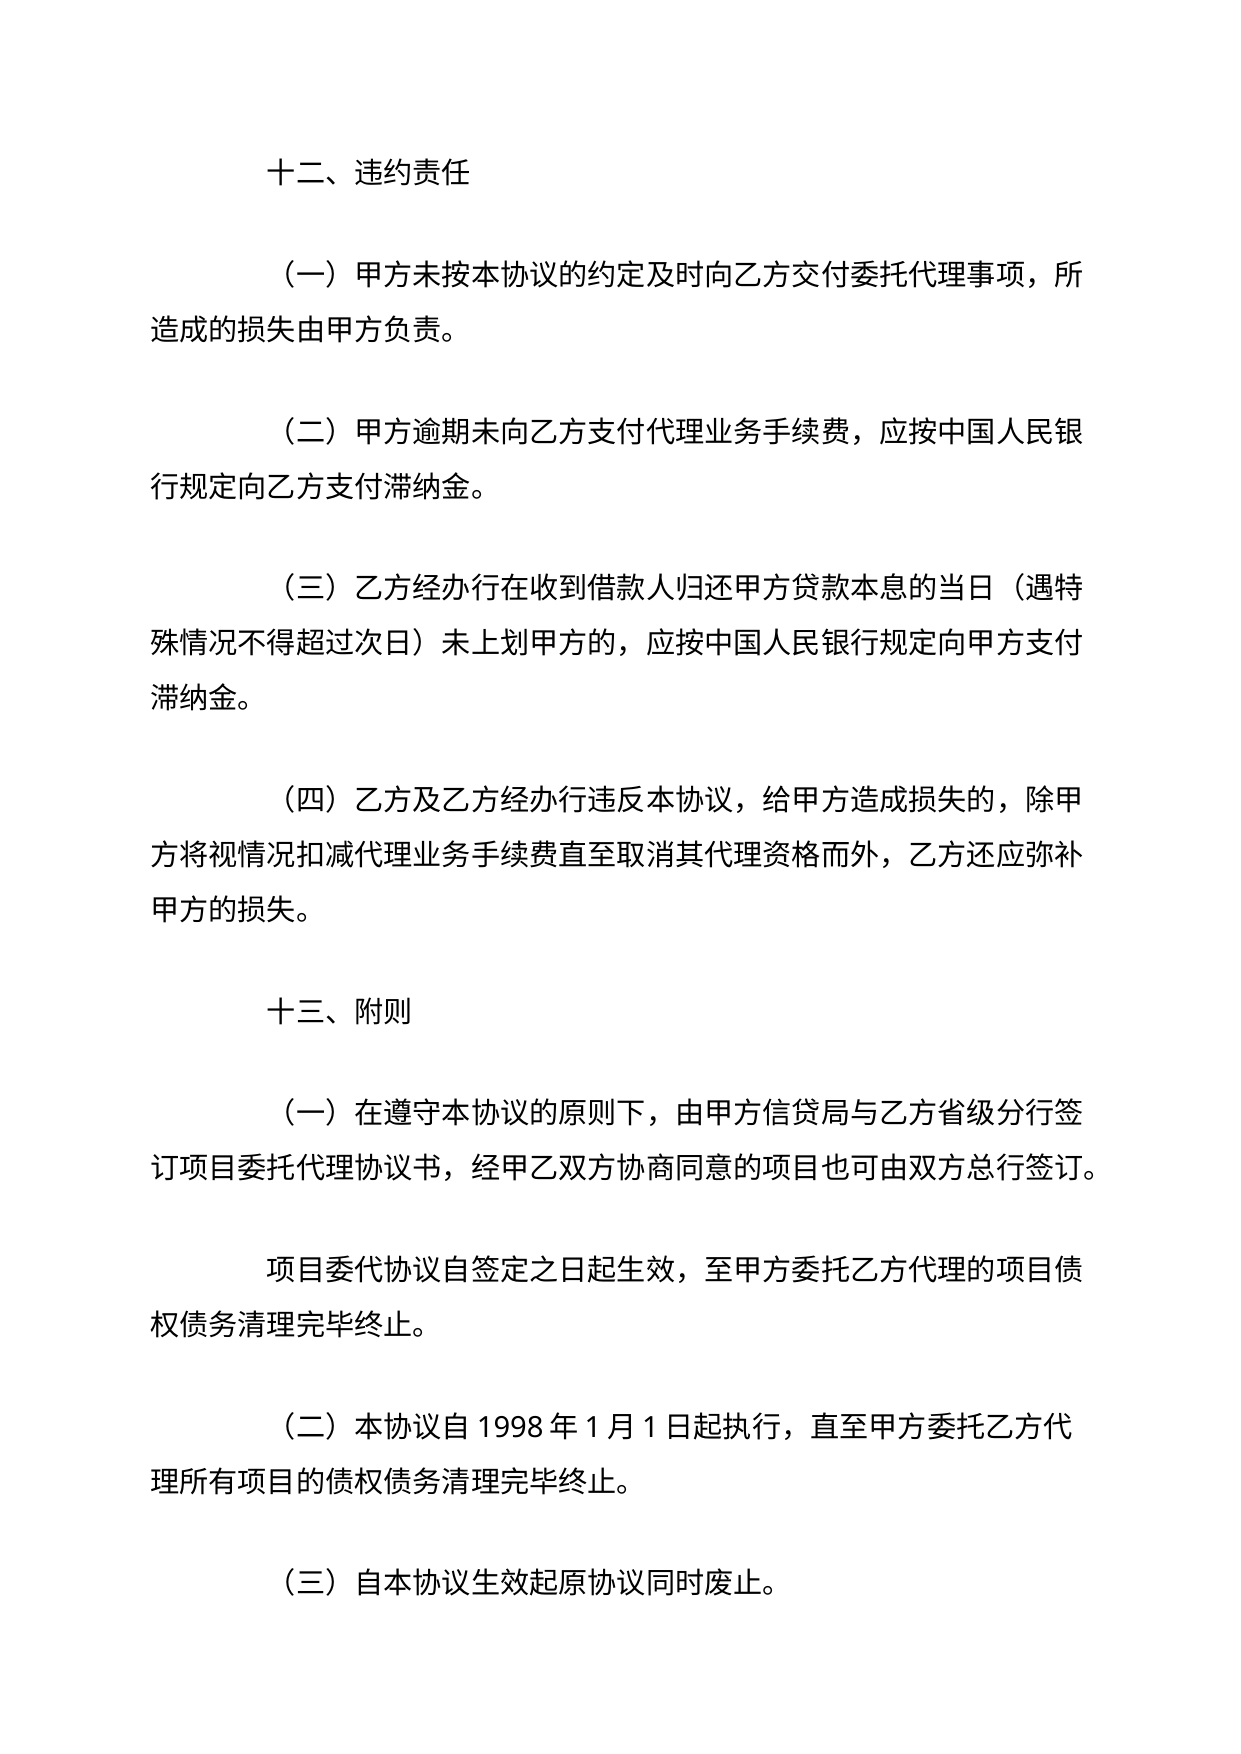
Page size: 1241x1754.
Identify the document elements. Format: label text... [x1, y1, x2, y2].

text （二）甲方逾期未向乙方支付代理业务手续费，应按中国人民银行规定向乙方支付滞纳金。 [150, 408, 1090, 506]
text 项目委代协议自签定之日起生效，至甲方委托乙方代理的项目债权债务清理完毕终止。 [150, 1247, 1090, 1344]
text 十三、附则 [150, 988, 1090, 1031]
text （二）本协议自1998年1月1日起执行，直至甲方委托乙方代理所有项目的债权债务清理完毕终止。 [150, 1403, 1090, 1501]
text 十二、违约责任 [150, 150, 1090, 192]
text （三）乙方经办行在收到借款人归还甲方贷款本息的当日（遇特殊情况不得超过次日）未上划甲方的，应按中国人民银行规定向甲方支付滞纳金。 [150, 565, 1090, 717]
text （三）自本协议生效起原协议同时废止。 [150, 1560, 1090, 1602]
text （一）在遵守本协议的原则下，由甲方信贷局与乙方省级分行签订项目委托代理协议书，经甲乙双方协商同意的项目也可由双方总行签订。 [150, 1090, 1090, 1187]
text （一）甲方未按本协议的约定及时向乙方交付委托代理事项，所造成的损失由甲方负责。 [150, 252, 1090, 349]
text （四）乙方及乙方经办行违反本协议，给甲方造成损失的，除甲方将视情况扣减代理业务手续费直至取消其代理资格而外，乙方还应弥补甲方的损失。 [150, 777, 1090, 929]
